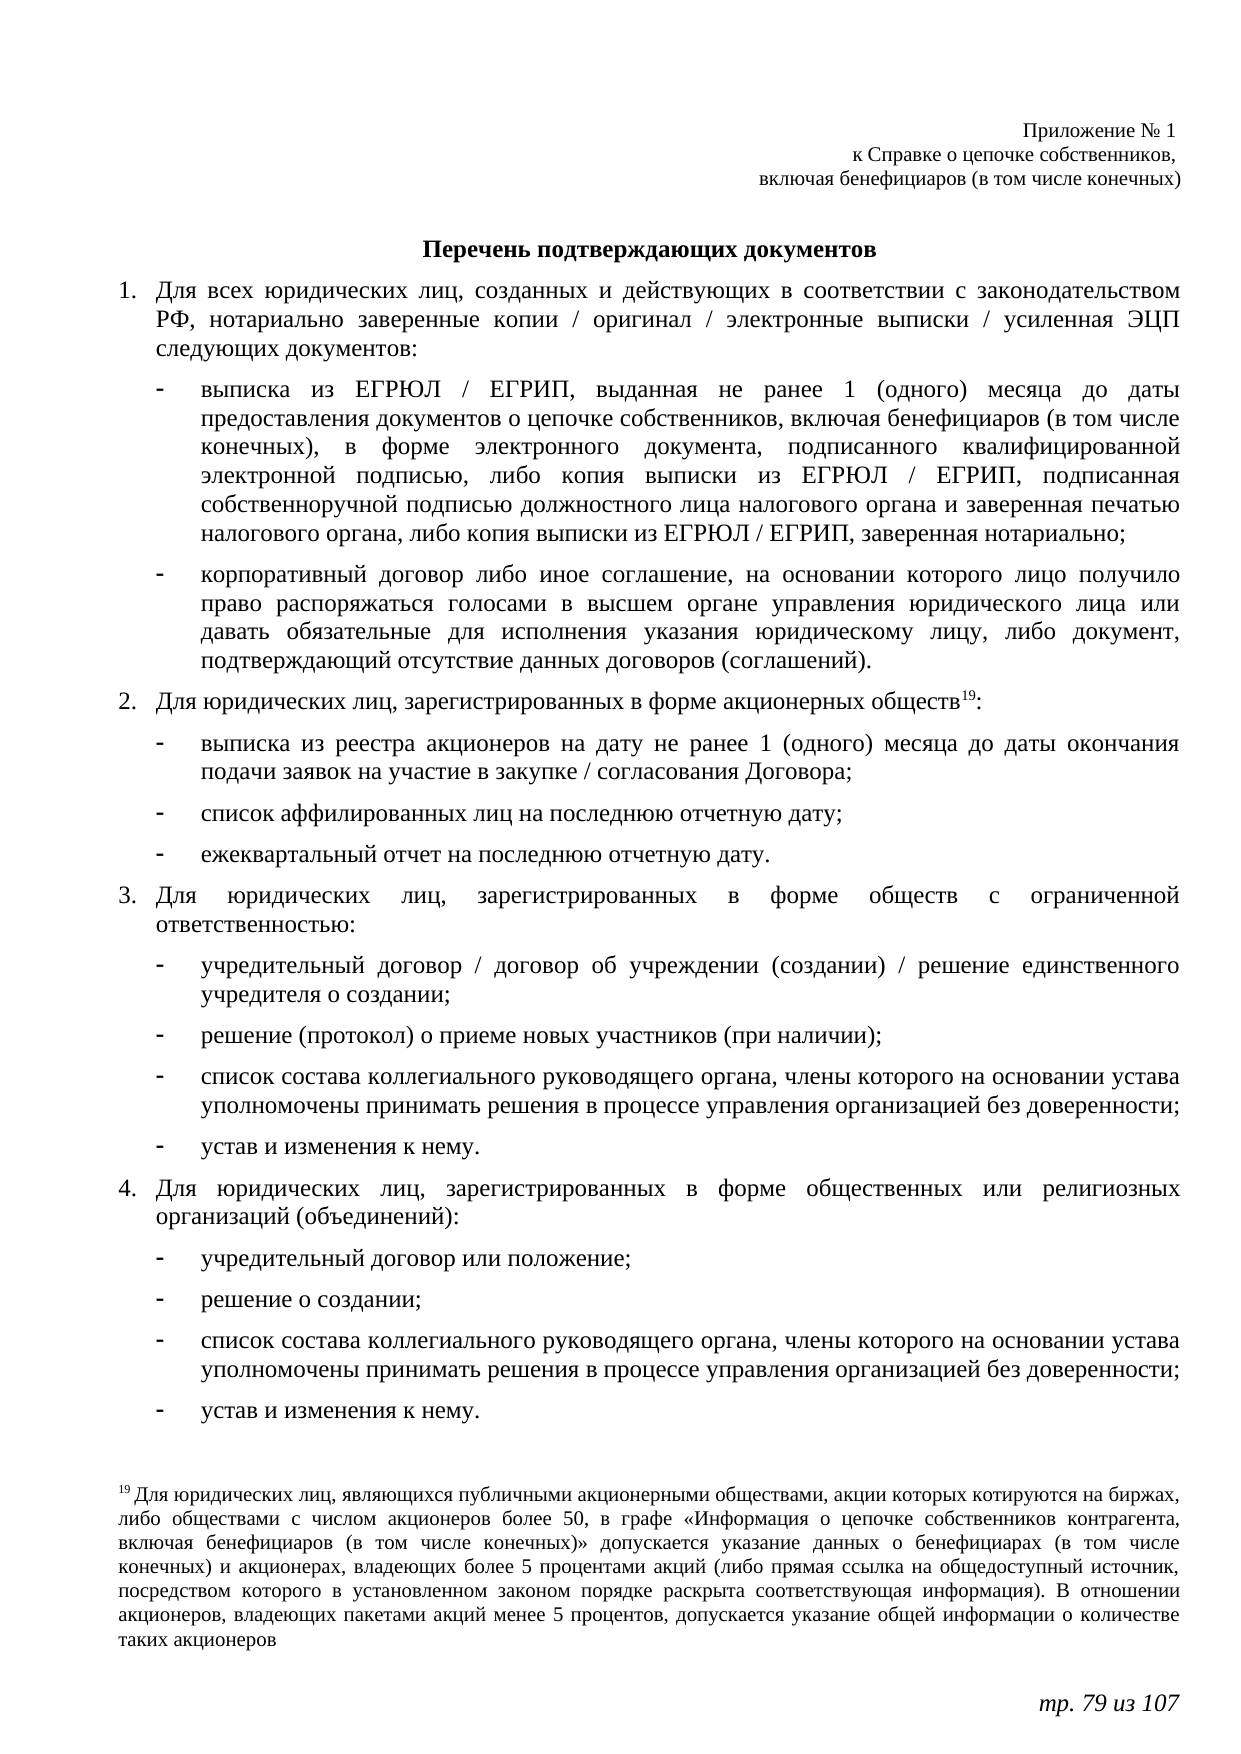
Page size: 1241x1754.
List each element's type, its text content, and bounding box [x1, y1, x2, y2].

list решение (протокол) о приеме новых участников (при наличии); [156, 1020, 1181, 1049]
list список аффилированных лиц на последнюю отчетную дату; [156, 798, 1181, 826]
list решение о создании; [156, 1284, 1181, 1313]
list Для юридических лиц, зарегистрированных в форме обществ с ограниченной ответственностью: [118, 880, 1181, 938]
list Для юридических лиц, зарегистрированных в форме акционерных обществ: [118, 686, 1181, 715]
text Перечень подтверждающих документов [118, 234, 1181, 263]
text Приложение № 1 к Справке о цепочке собственников, включая бенефициаров (в том числе конечных) [118, 118, 1181, 190]
list ежеквартальный отчет на последнюю отчетную дату. [156, 839, 1181, 868]
list выписка из реестра акционеров на дату не ранее 1 (одного) месяца до даты окончания подачи заявок на участие в закупке / согласования Договора; [156, 728, 1181, 785]
list корпоративный договор либо иное соглашение, на основании которого лицо получило право распоряжаться голосами в высшем органе управления юридического лица или давать обязательные для исполнения указания юридическому лицу, либо документ, подтверждающий отсутствие данных договоров (соглашений). [156, 559, 1181, 674]
list Для всех юридических лиц, созданных и действующих в соответствии с законодательством РФ, нотариально заверенные копии / оригинал / электронные выписки / усиленная ЭЦП следующих документов: [118, 275, 1181, 361]
list учредительный договор / договор об учреждении (создании) / решение единственного учредителя о создании; [156, 950, 1181, 1008]
list выписка из ЕГРЮЛ / ЕГРИП, выданная не ранее 1 (одного) месяца до даты предоставления документов о цепочке собственников, включая бенефициаров (в том числе конечных), в форме электронного документа, подписанного квалифицированной электронной подписью, либо копия выписки из ЕГРЮЛ / ЕГРИП, подписанная собственноручной подписью должностного лица налогового органа и заверенная печатью налогового органа, либо копия выписки из ЕГРЮЛ / ЕГРИП, заверенная нотариально; [156, 374, 1181, 546]
list учредительный договор или положение; [156, 1243, 1181, 1271]
list устав и изменения к нему. [156, 1395, 1181, 1424]
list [156, 1325, 1181, 1383]
list устав и изменения к нему. [156, 1131, 1181, 1160]
list Для юридических лиц, зарегистрированных в форме общественных или религиозных организаций (объединений): [118, 1173, 1181, 1230]
